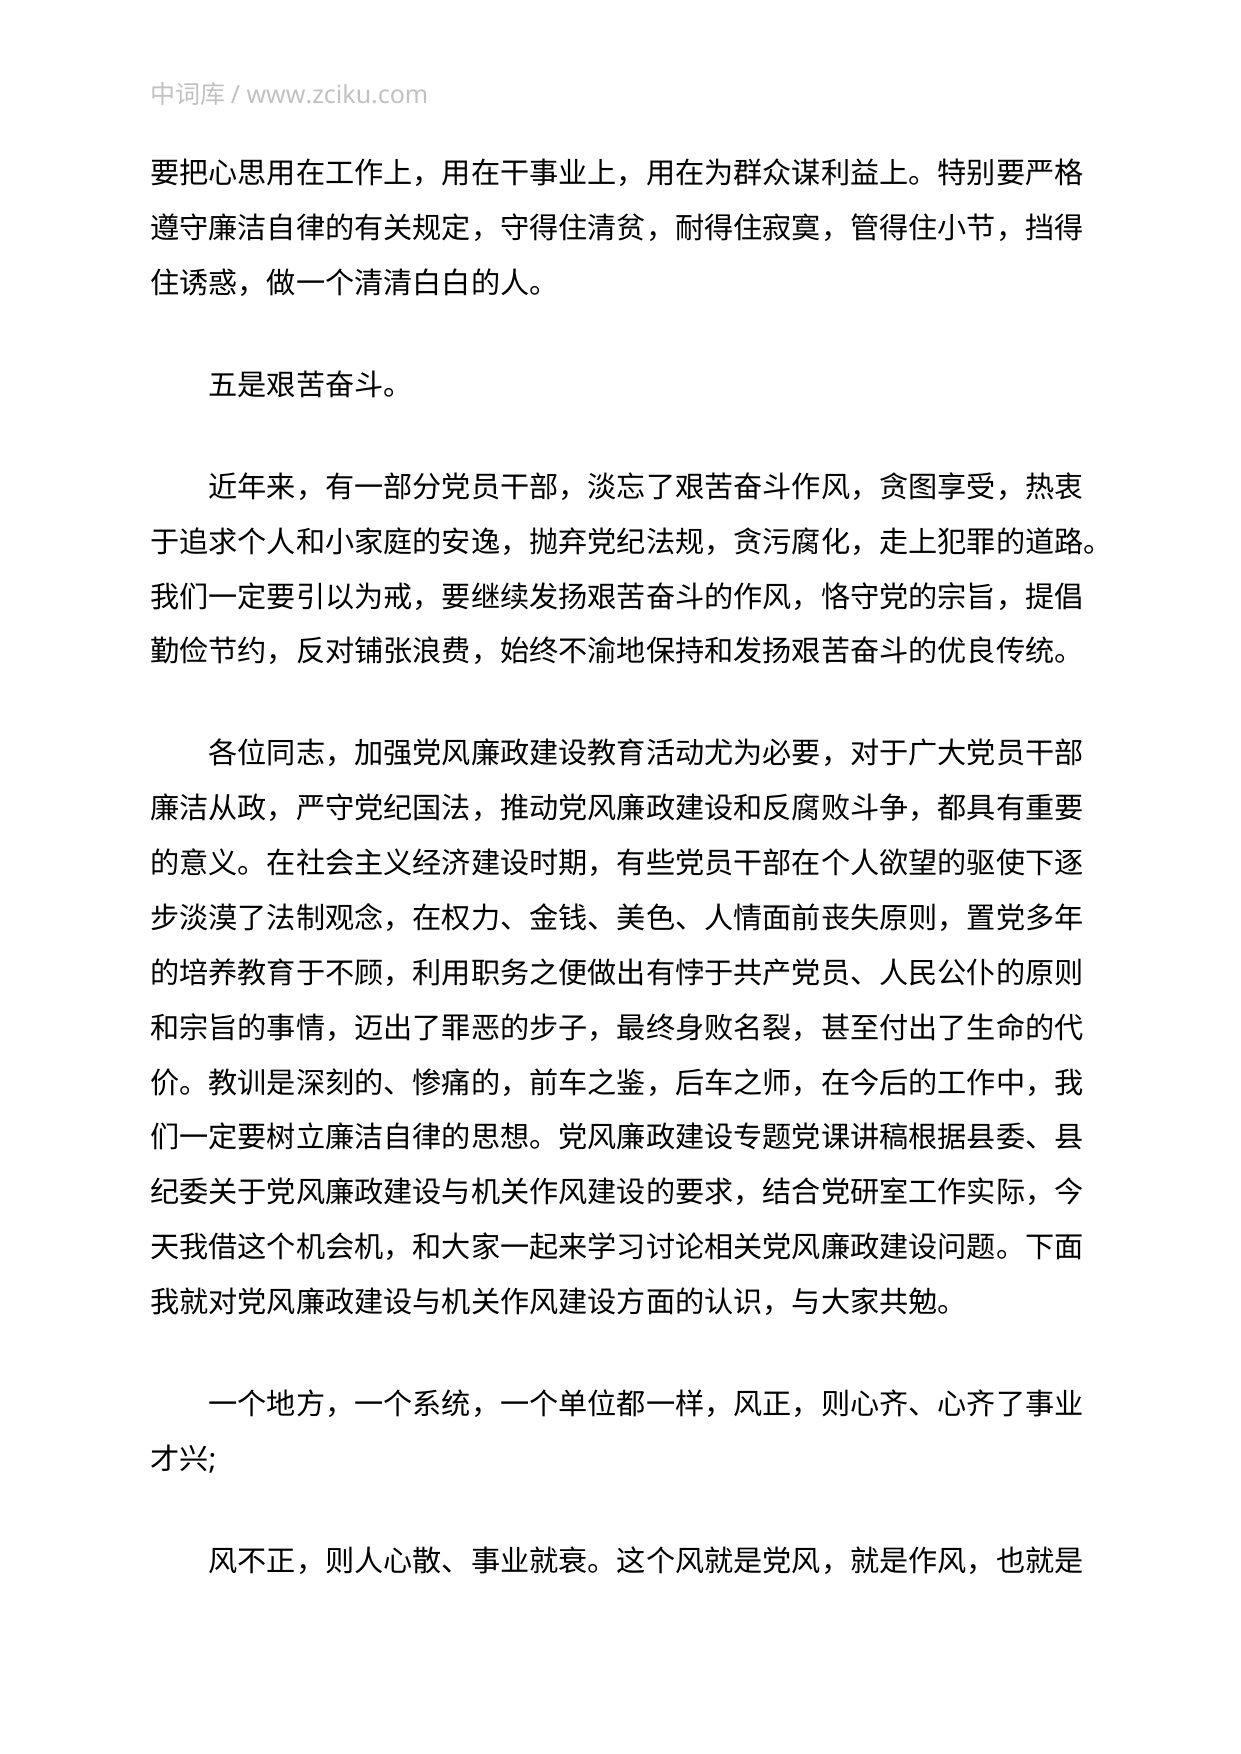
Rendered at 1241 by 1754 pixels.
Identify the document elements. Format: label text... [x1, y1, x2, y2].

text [150, 1537, 1090, 1580]
text 各位同志，加强党风廉政建设教育活动尤为必要，对于广大党员干部廉洁从政，严守党纪国法，推动党风廉政建设和反腐败斗争，都具有重要的意义。在社会主义经济建设时期，有些党员干部在个人欲望的驱使下逐步淡漠了法制观念，在权力、金钱、美色、人情面前丧失原则，置党多年的培养教育于不顾，利用职务之便做出有悖于共产党员、人民公仆的原则和宗旨的事情，迈出了罪恶的步子，最终身败名裂，甚至付出了生命的代价。教训是深刻的、惨痛的，前车之鉴，后车之师，在今后的工作中，我们一定要树立廉洁自律的思想。党风廉政建设专题党课讲稿根据县委、县纪委关于党风廉政建设与机关作风建设的要求，结合党研室工作实际，今天我借这个机会机，和大家一起来学习讨论相关党风廉政建设问题。下面我就对党风廉政建设与机关作风建设方面的认识，与大家共勉。 [150, 730, 1090, 1321]
text 五是艰苦奋斗。 [150, 362, 1090, 404]
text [150, 150, 1090, 302]
text 一个地方，一个系统，一个单位都一样，风正，则心齐、心齐了事业才兴; [150, 1381, 1090, 1478]
text 近年来，有一部分党员干部，淡忘了艰苦奋斗作风，贪图享受，热衷于追求个人和小家庭的安逸，抛弃党纪法规，贪污腐化，走上犯罪的道路。我们一定要引以为戒，要继续发扬艰苦奋斗的作风，恪守党的宗旨，提倡勤俭节约，反对铺张浪费，始终不渝地保持和发扬艰苦奋斗的优良传统。 [150, 463, 1090, 670]
